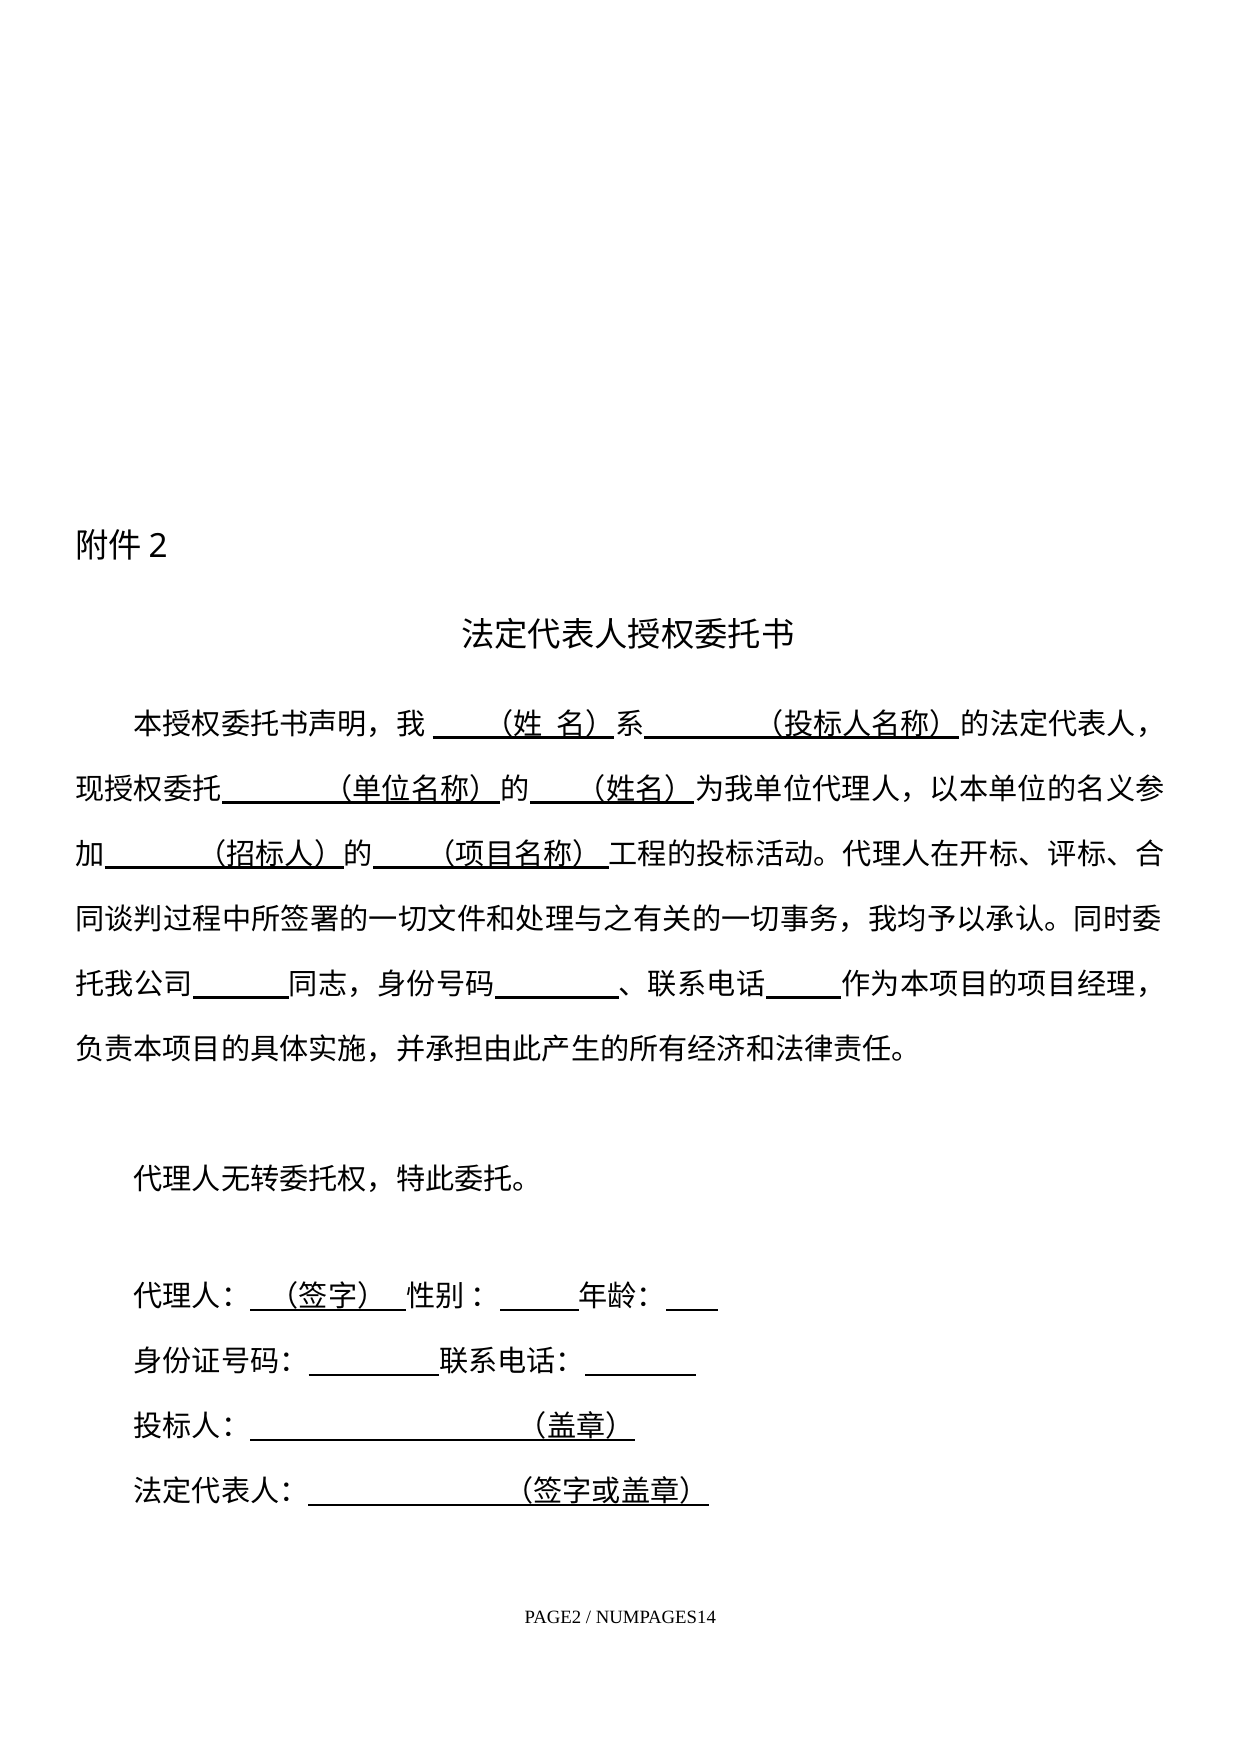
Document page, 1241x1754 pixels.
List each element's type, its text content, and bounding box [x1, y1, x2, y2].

text 本授权委托书声明，我 （姓 名）系 （投标人名称）的法定代表人，现授权委托 （单位名称）的 （姓名）为我单位代理人，以本单位的名义参加 （招标人）的 （项目名称） 工程的投标活动。代理人在开标、评标、合同谈判过程中所签署的一切文件和处理与之有关的一切事务，我均予以承认。同时委托我公司 同志，身份号码 、联系电话 作为本项目的项目经理，负责本项目的具体实施，并承担由此产生的所有经济和法律责任。 [75, 689, 1165, 1079]
text 投标人： （盖章） [75, 1391, 1165, 1456]
text 法定代表人授权委托书 [75, 600, 1165, 665]
text 代理人： （签字） 性别 ： 年龄： [75, 1261, 1165, 1326]
text 附件2 [75, 511, 1165, 576]
text 身份证号码： 联系电话： [75, 1326, 1165, 1391]
text 代理人无转委托权，特此委托。 [75, 1144, 1165, 1209]
text 法定代表人： （签字或盖章） [75, 1456, 1165, 1521]
